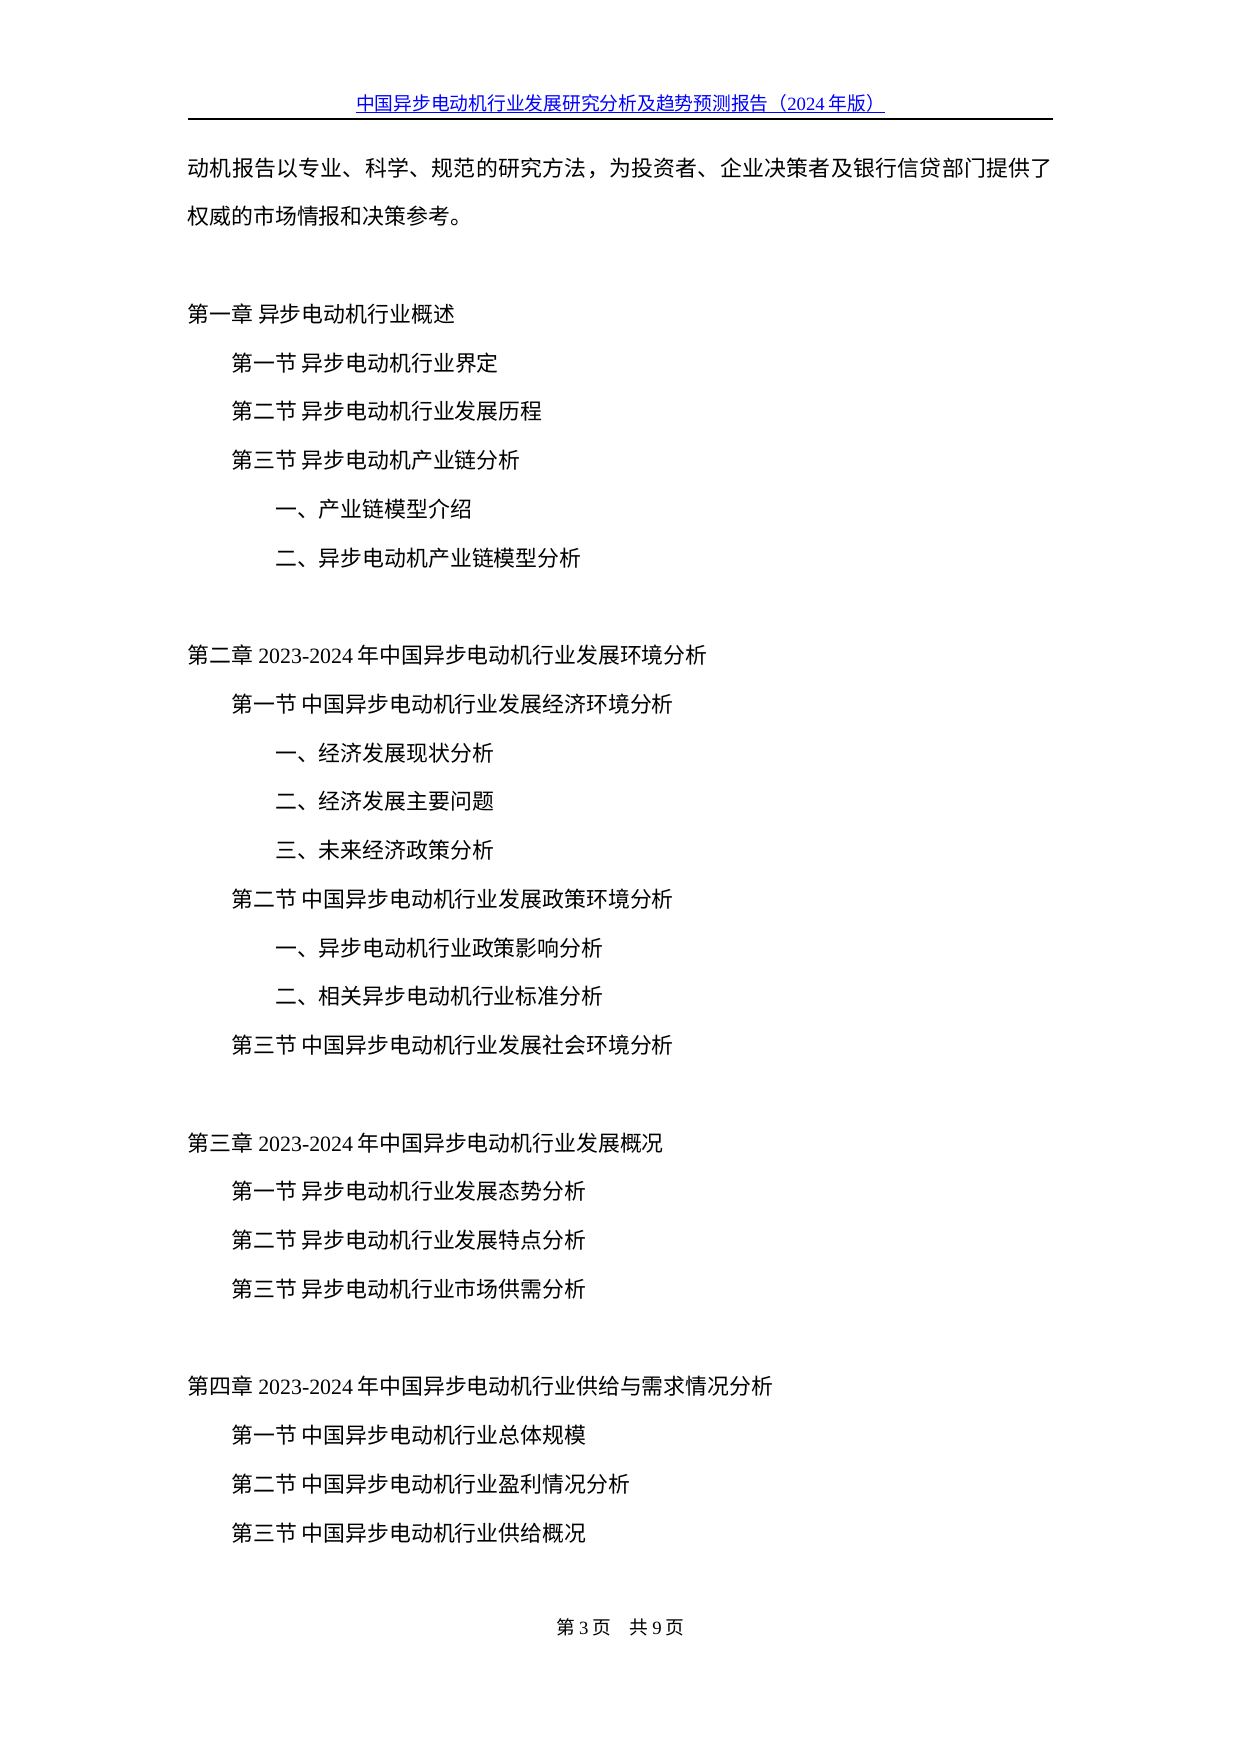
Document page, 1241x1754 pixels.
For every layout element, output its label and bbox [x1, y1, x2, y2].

text [187, 150, 1053, 1548]
